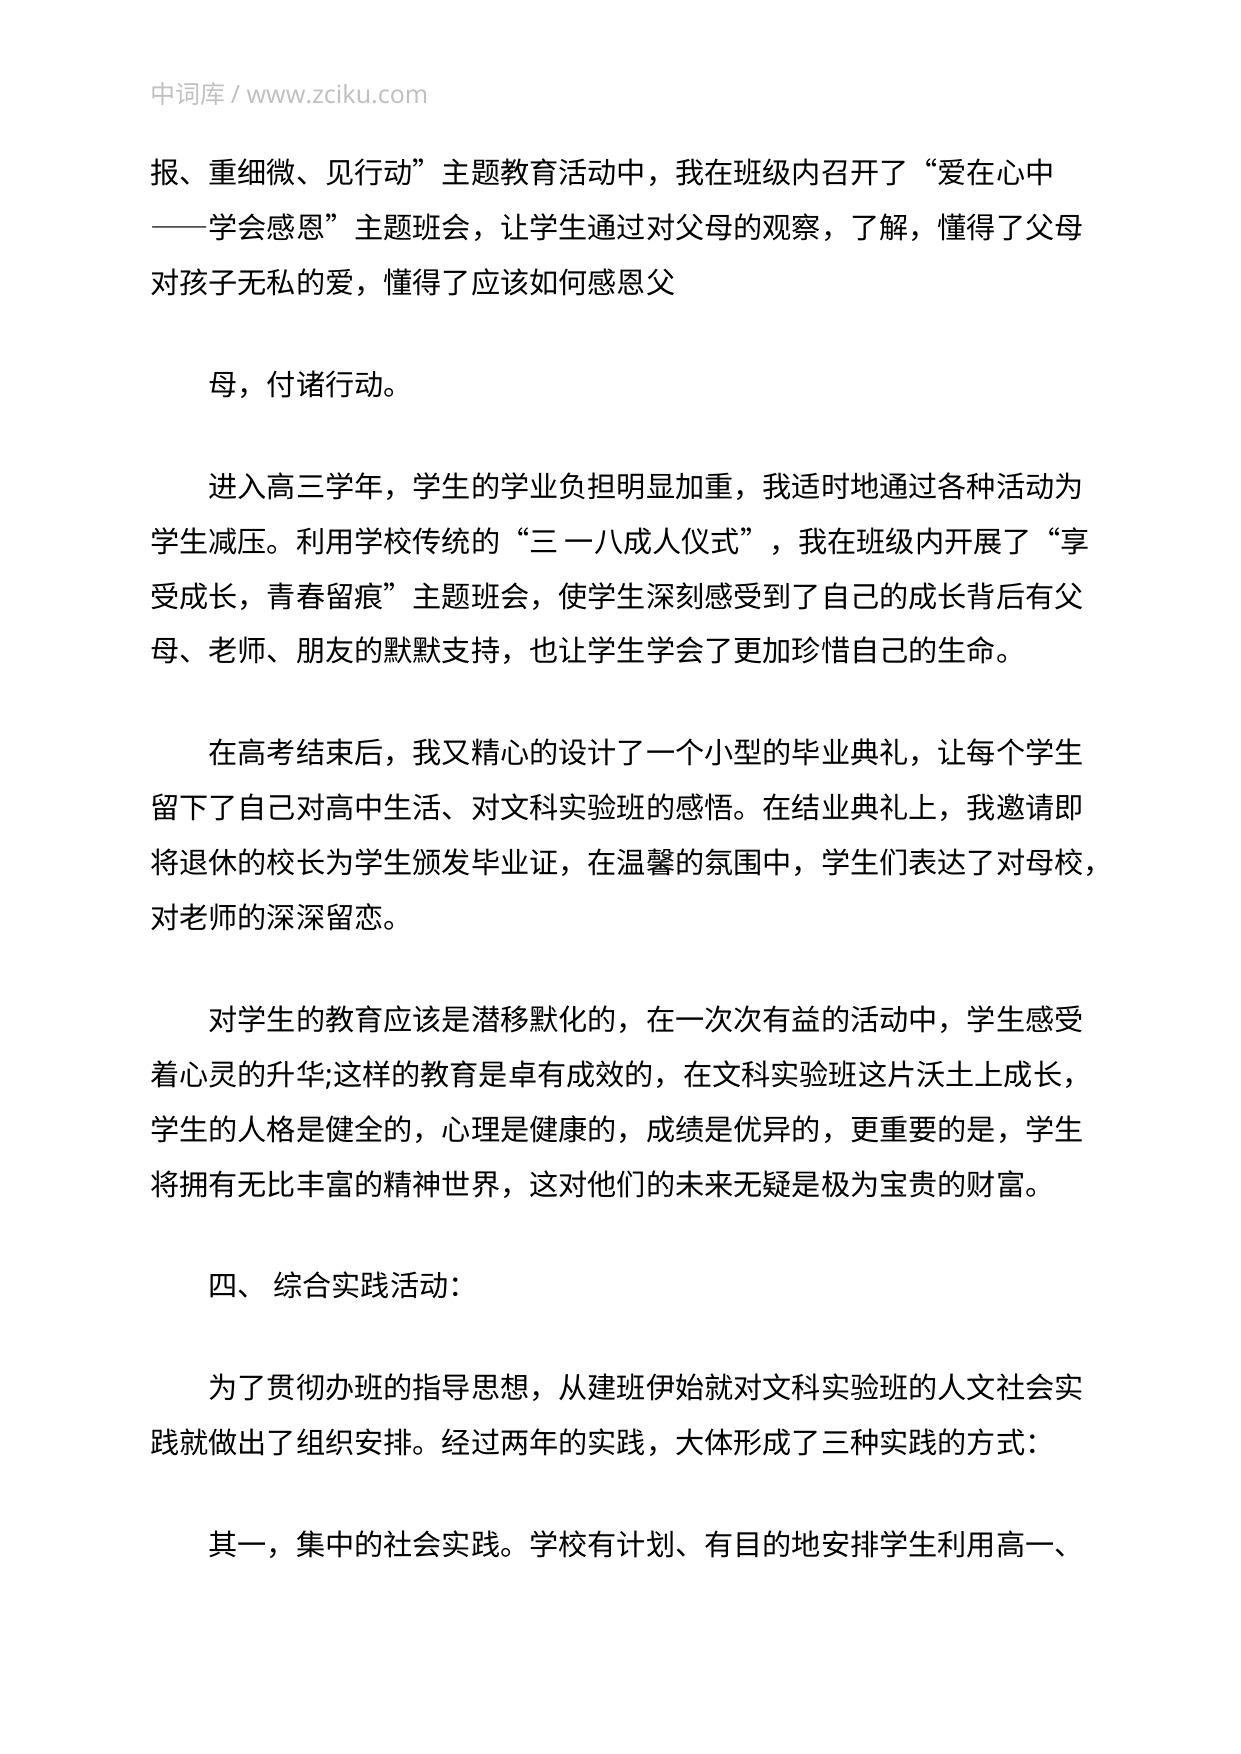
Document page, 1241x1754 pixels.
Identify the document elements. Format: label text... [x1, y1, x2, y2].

text 母，付诸行动。 [150, 362, 1090, 404]
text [150, 1521, 1090, 1563]
text 进入高三学年，学生的学业负担明显加重，我适时地通过各种活动为学生减压。利用学校传统的“三 一八成人仪式”，我在班级内开展了“享受成长，青春留痕”主题班会，使学生深刻感受到了自己的成长背后有父母、老师、朋友的默默支持，也让学生学会了更加珍惜自己的生命。 [150, 463, 1090, 670]
text 在高考结束后，我又精心的设计了一个小型的毕业典礼，让每个学生留下了自己对高中生活、对文科实验班的感悟。在结业典礼上，我邀请即将退休的校长为学生颁发毕业证，在温馨的氛围中，学生们表达了对母校，对老师的深深留恋。 [150, 730, 1090, 937]
text 四、 综合实践活动： [150, 1263, 1090, 1305]
text 对学生的教育应该是潜移默化的，在一次次有益的活动中，学生感受着心灵的升华;这样的教育是卓有成效的，在文科实验班这片沃土上成长，学生的人格是健全的，心理是健康的，成绩是优异的，更重要的是，学生将拥有无比丰富的精神世界，这对他们的未来无疑是极为宝贵的财富。 [150, 996, 1090, 1203]
text 为了贯彻办班的指导思想，从建班伊始就对文科实验班的人文社会实践就做出了组织安排。经过两年的实践，大体形成了三种实践的方式： [150, 1364, 1090, 1462]
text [150, 150, 1090, 302]
